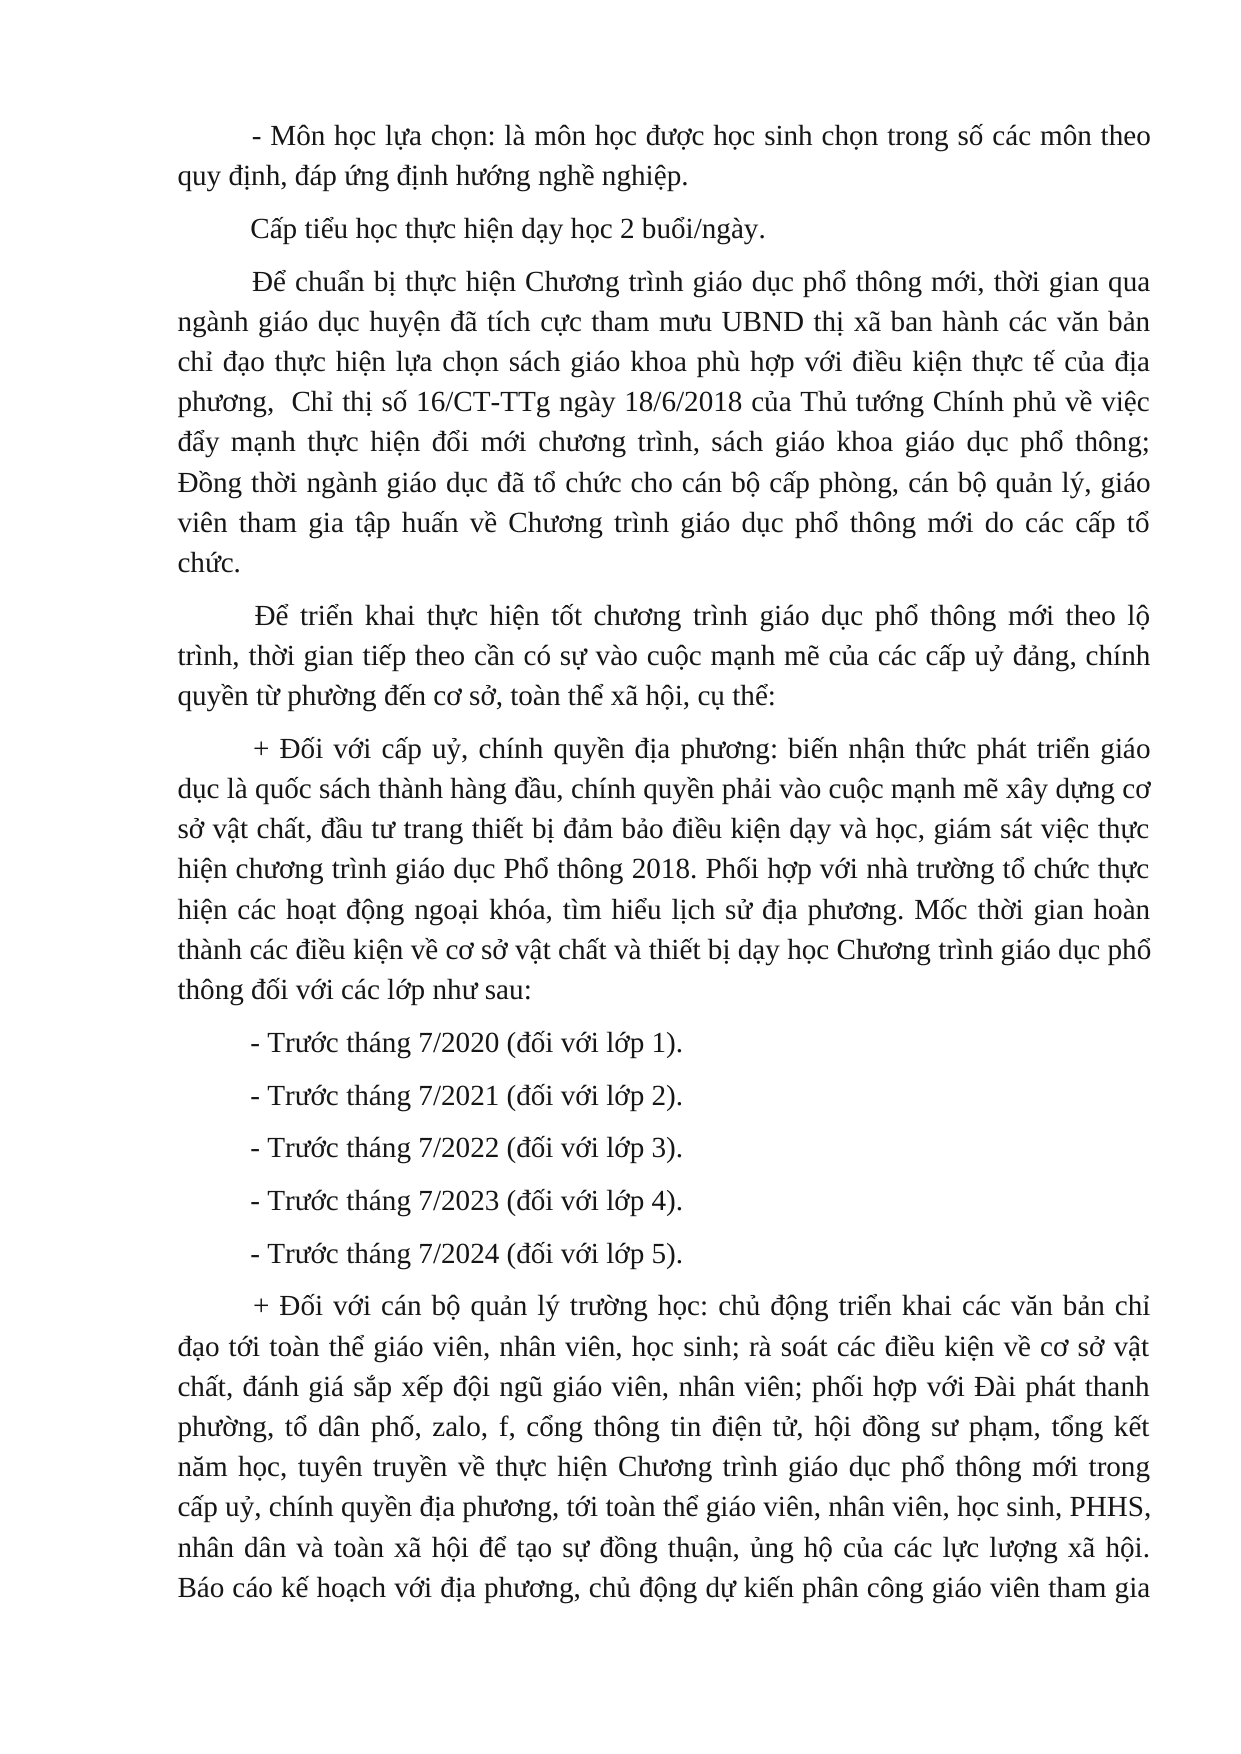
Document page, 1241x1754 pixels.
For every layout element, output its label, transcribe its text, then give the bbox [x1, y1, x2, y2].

text Để chuẩn bị thực hiện Chương trình giáo dục phổ thông mới, thời gian qua ngành giáo dục huyện đã tích cực tham mưu UBND thị xã ban hành các văn bản chỉ đạo thực hiện lựa chọn sách giáo khoa phù hợp với điều kiện thực tế của địa phương, Chỉ thị số 16/CT-TTg ngày 18/6/2018 của Thủ tướng Chính phủ về việc đẩy mạnh thực hiện đổi mới chương trình, sách giáo khoa giáo dục phổ thông; Đồng thời ngành giáo dục đã tổ chức cho cán bộ cấp phòng, cán bộ quản lý, giáo viên tham gia tập huấn về Chương trình giáo dục phổ thông mới do các cấp tổ chức. [177, 264, 1152, 579]
text + Đối với cấp uỷ, chính quyền địa phương: biến nhận thức phát triển giáo dục là quốc sách thành hàng đầu, chính quyền phải vào cuộc mạnh mẽ xây dựng cơ sở vật chất, đầu tư trang thiết bị đảm bảo điều kiện dạy và học, giám sát việc thực hiện chương trình giáo dục Phổ thông 2018. Phối hợp với nhà trường tổ chức thực hiện các hoạt động ngoại khóa, tìm hiểu lịch sử địa phương. Mốc thời gian hoàn thành các điều kiện về cơ sở vật chất và thiết bị dạy học Chương trình giáo dục phổ thông đối với các lớp như sau: [177, 731, 1152, 1006]
text - Trước tháng 7/2020 (đối với lớp 1). [177, 1025, 1152, 1058]
text - Trước tháng 7/2023 (đối với lớp 4). [177, 1183, 1152, 1217]
text - Trước tháng 7/2021 (đối với lớp 2). [177, 1078, 1152, 1111]
text Để triển khai thực hiện tốt chương trình giáo dục phổ thông mới theo lộ trình, thời gian tiếp theo cần có sự vào cuộc mạnh mẽ của các cấp uỷ đảng, chính quyền từ phường đến cơ sở, toàn thể xã hội, cụ thể: [177, 598, 1152, 712]
text - Trước tháng 7/2022 (đối với lớp 3). [177, 1130, 1152, 1164]
text - Trước tháng 7/2024 (đối với lớp 5). [177, 1236, 1152, 1269]
text - Môn học lựa chọn: là môn học được học sinh chọn trong số các môn theo quy định, đáp ứng định hướng nghề nghiệp. [177, 118, 1152, 192]
text Cấp tiểu học thực hiện dạy học 2 buổi/ngày. [177, 211, 1152, 244]
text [177, 1288, 1152, 1603]
